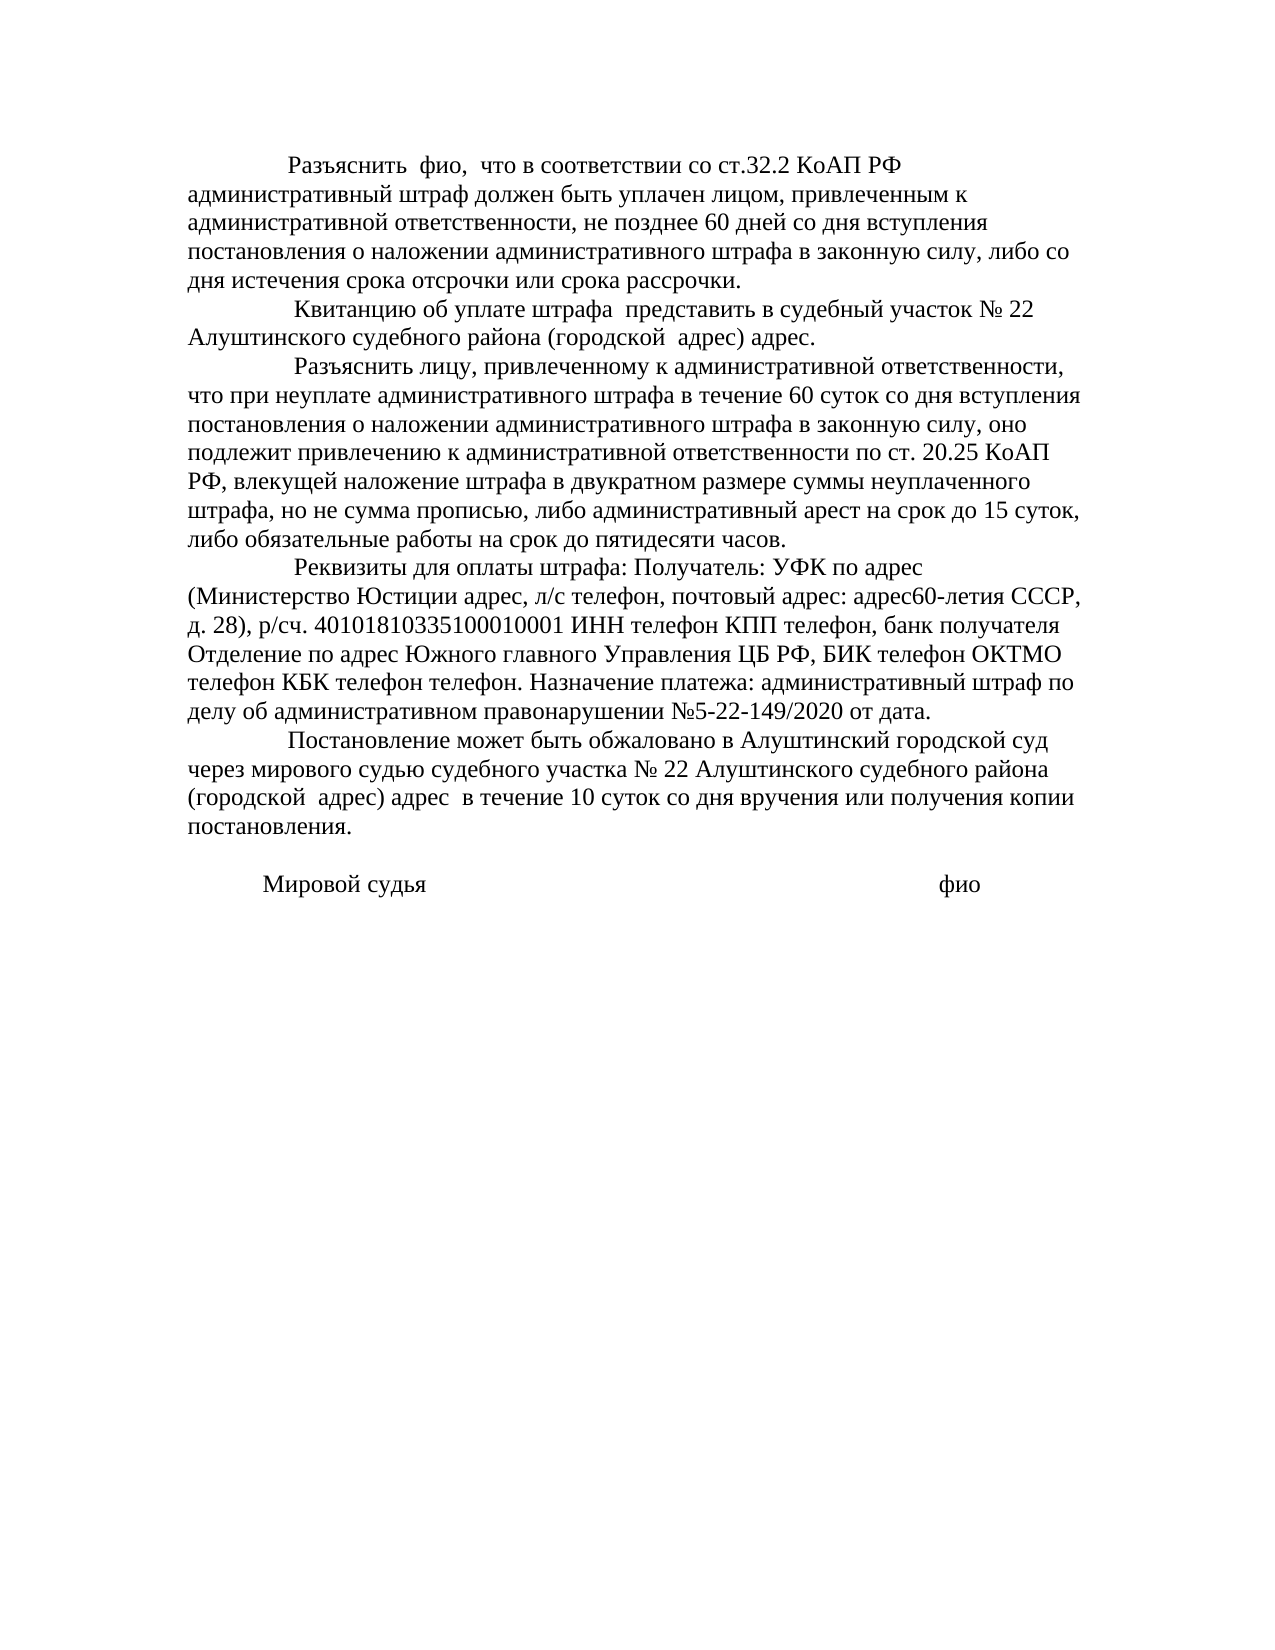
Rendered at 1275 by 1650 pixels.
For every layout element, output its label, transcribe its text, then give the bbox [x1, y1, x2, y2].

text Постановление может быть обжаловано в Алуштинский городской суд через мирового судью судебного участка № 22 Алуштинского судебного района (городской адрес) адрес в течение 10 суток со дня вручения или получения копии постановления. [187, 725, 1087, 840]
text Квитанцию об уплате штрафа представить в судебный участок № 22 Алуштинского судебного района (городской адрес) адрес. [187, 294, 1087, 351]
text Реквизиты для оплаты штрафа: Получатель: УФК по адрес (Министерство Юстиции адрес, л/с телефон, почтовый адрес: адрес60-летия СССР, д. 28), р/сч. 40101810335100010001 ИНН телефон КПП телефон, банк получателя Отделение по адрес Южного главного Управления ЦБ РФ, БИК телефон ОКТМО телефон КБК телефон телефон. Назначение платежа: административный штраф по делу об административном правонарушении №5-22-149/2020 от дата. [187, 552, 1087, 725]
text Разъяснить фио, что в соответствии со ст.32.2 КоАП РФ административный штраф должен быть уплачен лицом, привлеченным к административной ответственности, не позднее 60 дней со дня вступления постановления о наложении административного штрафа в законную силу, либо со дня истечения срока отсрочки или срока рассрочки. [187, 150, 1087, 294]
text Разъяснить лицу, привлеченному к административной ответственности, что при неуплате административного штрафа в течение 60 суток со дня вступления постановления о наложении административного штрафа в законную силу, оно подлежит привлечению к административной ответственности по ст. 20.25 КоАП РФ, влекущей наложение штрафа в двукратном размере суммы неуплаченного штрафа, но не сумма прописью, либо административный арест на срок до 15 суток, либо обязательные работы на срок до пятидесяти часов. [187, 351, 1087, 552]
text Мировой судья фио [187, 869, 1087, 897]
